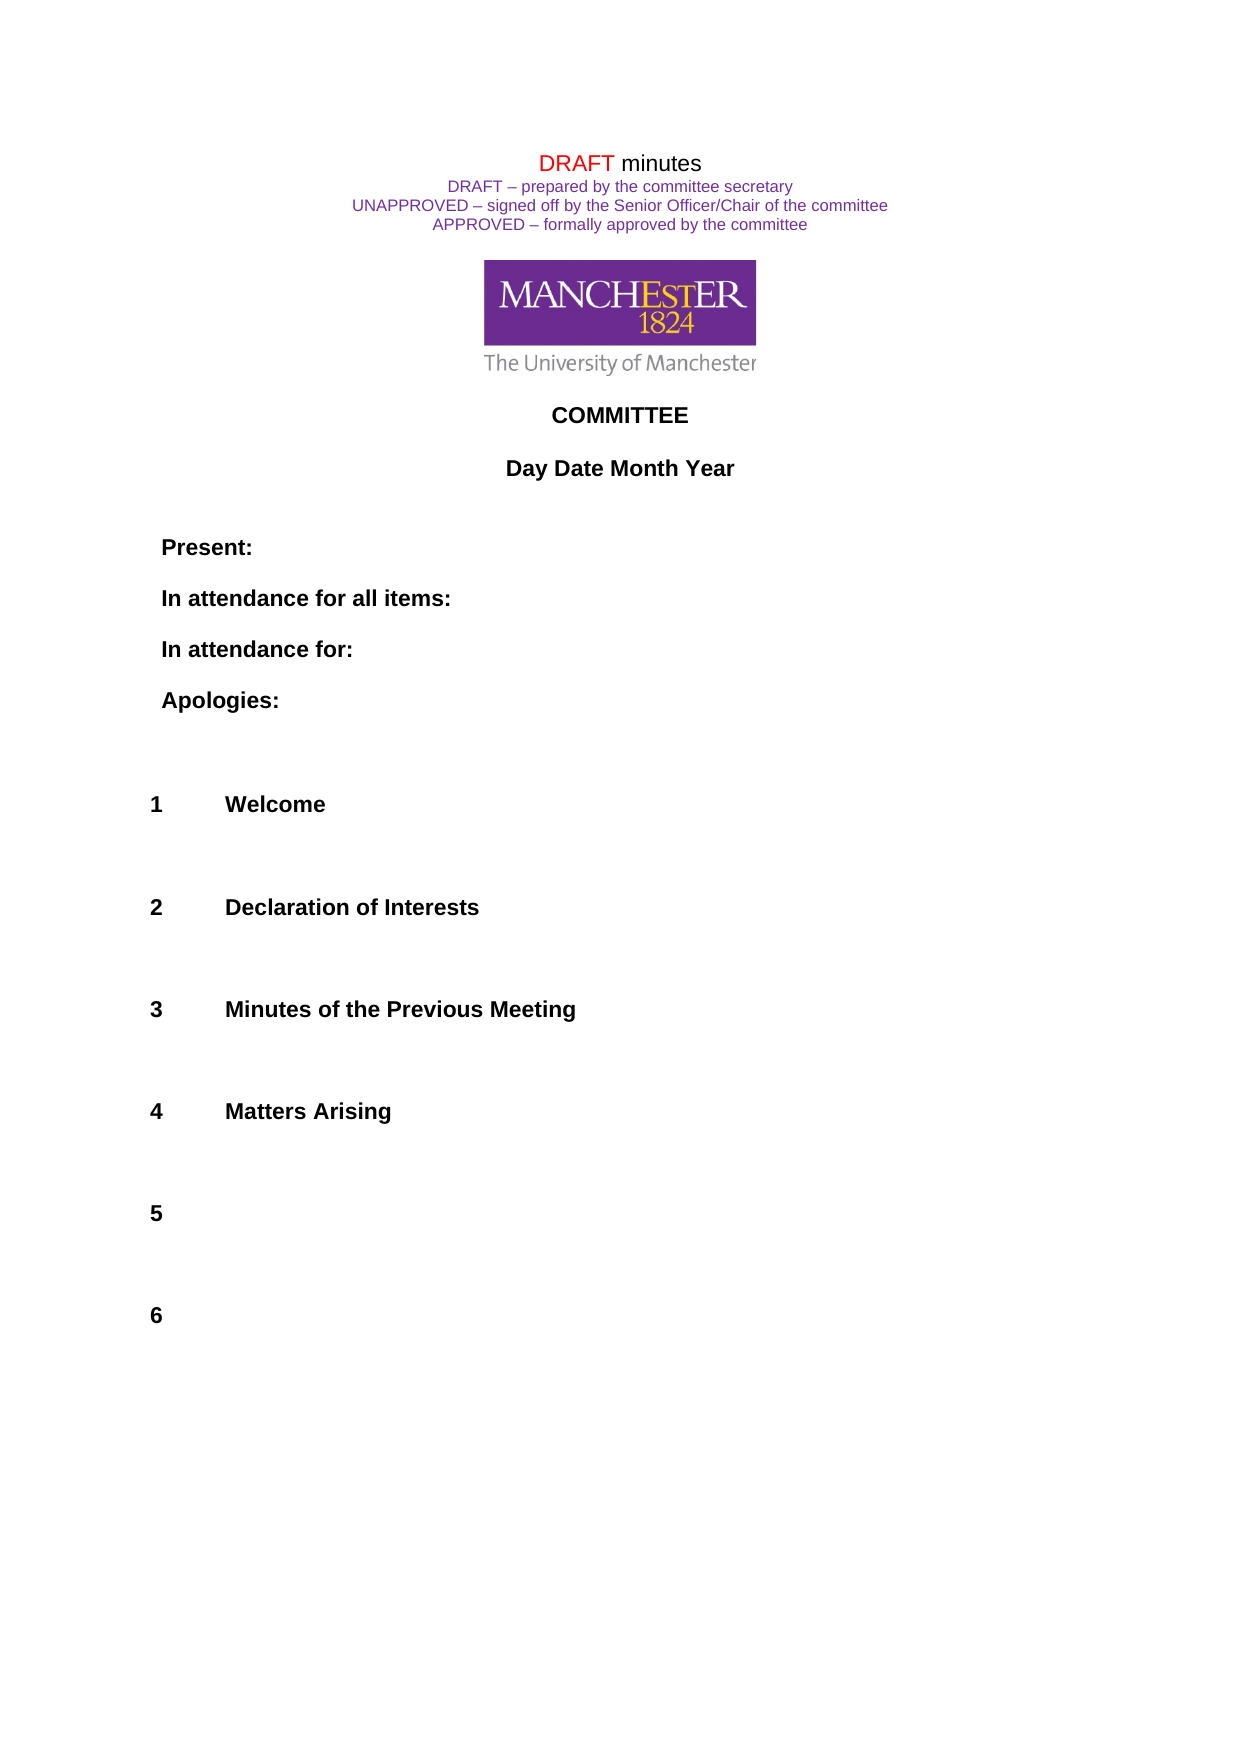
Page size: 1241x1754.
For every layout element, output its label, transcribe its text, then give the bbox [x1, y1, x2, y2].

picture [484, 260, 757, 376]
text UNAPPROVED – signed off by the Senior Officer/Chair of the committee [150, 196, 1090, 215]
text Day Date Month Year [150, 455, 1090, 481]
table_cell In attendance for: [150, 636, 1089, 687]
table_header Present: [150, 534, 1089, 585]
text 4 Matters Arising [150, 1098, 1090, 1124]
text DRAFT – prepared by the committee secretary [150, 176, 1090, 196]
table_cell Apologies: [150, 688, 1089, 738]
text APPROVED – formally approved by the committee [150, 215, 1090, 234]
table_cell In attendance for all items: [150, 585, 1089, 636]
text 3 Minutes of the Previous Meeting [150, 996, 1090, 1022]
text 5 [150, 1200, 1090, 1226]
text 6 [150, 1302, 1090, 1328]
text 1 Welcome [150, 791, 1090, 818]
text COMMITTEE [150, 402, 1090, 428]
text DRAFT minutes [150, 150, 1090, 176]
text 2 Declaration of Interests [150, 893, 1090, 920]
